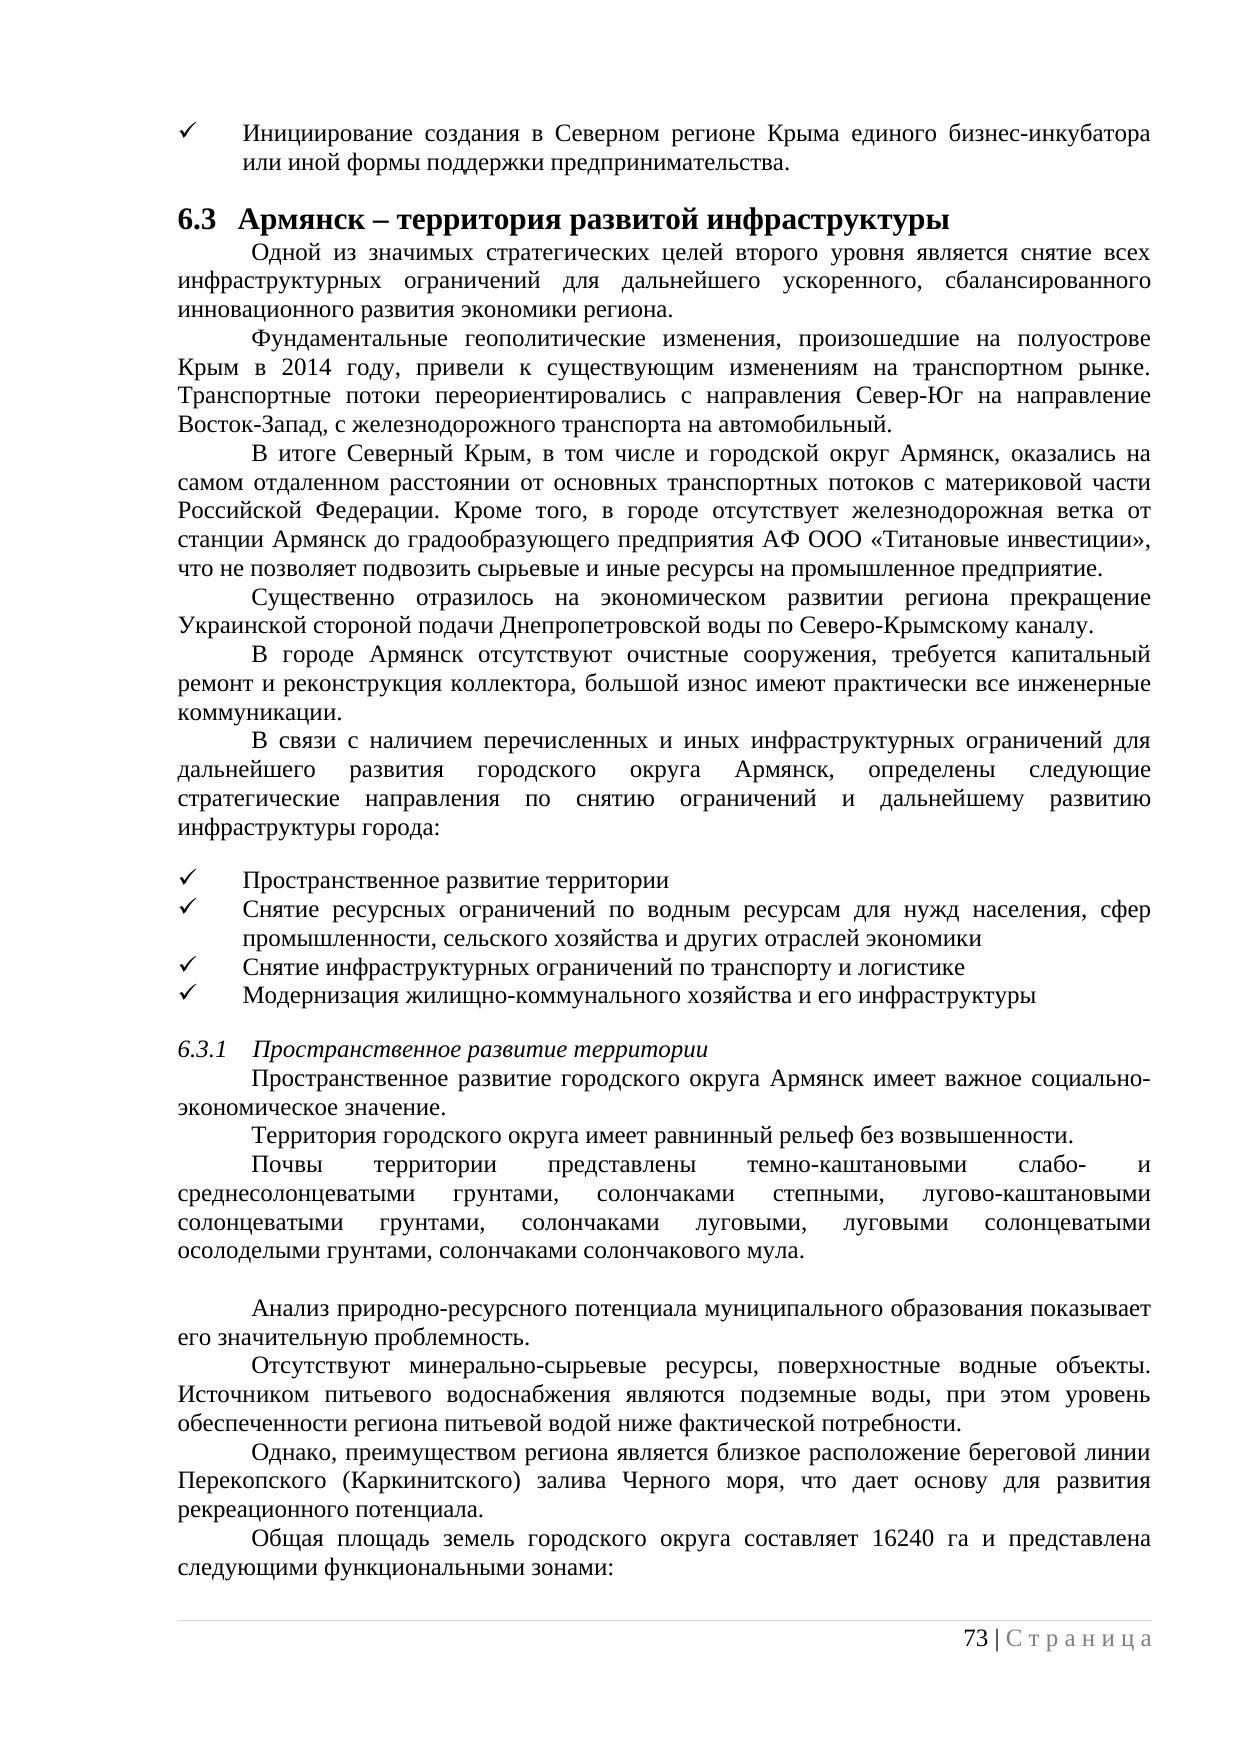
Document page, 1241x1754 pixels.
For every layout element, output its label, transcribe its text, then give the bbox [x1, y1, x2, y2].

list Модернизация жилищно-коммунального хозяйства и его инфраструктуры [177, 980, 1152, 1009]
subtitle Пространственное развитие территории [177, 1034, 1152, 1063]
list Инициирование создания в Северном регионе Крыма единого бизнес-инкубатора или иной формы поддержки предпринимательства. [177, 118, 1152, 176]
text В итоге Северный Крым, в том числе и городской округ Армянск, оказались на самом отдаленном расстоянии от основных транспортных потоков с материковой части Российской Федерации. Кроме того, в городе отсутствует железнодорожная ветка от станции Армянск до градообразующего предприятия АФ ООО «Титановые инвестиции», что не позволяет подвозить сырьевые и иные ресурсы на промышленное предприятие. [177, 438, 1152, 582]
text Отсутствуют минерально-сырьевые ресурсы, поверхностные водные объекты. Источником питьевого водоснабжения являются подземные воды, при этом уровень обеспеченности региона питьевой водой ниже фактической потребности. [177, 1350, 1152, 1437]
text Фундаментальные геополитические изменения, произошедшие на полуострове Крым в 2014 году, привели к существующим изменениям на транспортном рынке. Транспортные потоки переориентировались с направления Север-Юг на направление Восток-Запад, с железнодорожного транспорта на автомобильный. [177, 323, 1152, 438]
text Почвы территории представлены темно-каштановыми слабо- и среднесолонцеватыми грунтами, солончаками степными, лугово-каштановыми солонцеватыми грунтами, солончаками луговыми, луговыми солонцеватыми осолоделыми грунтами, солончаками солончакового мула. [177, 1149, 1152, 1264]
text Территория городского округа имеет равнинный рельеф без возвышенности. [177, 1120, 1152, 1149]
text Пространственное развитие городского округа Армянск имеет важное социально-экономическое значение. [177, 1063, 1152, 1120]
list Пространственное развитие территории [177, 865, 1152, 894]
text В связи с наличием перечисленных и иных инфраструктурных ограничений для дальнейшего развития городского округа Армянск, определены следующие стратегические направления по снятию ограничений и дальнейшему развитию инфраструктуры города: [177, 725, 1152, 840]
text Анализ природно-ресурсного потенциала муниципального образования показывает его значительную проблемность. [177, 1293, 1152, 1350]
subtitle Армянск – территория развитой инфраструктуры [177, 201, 1152, 237]
text Общая площадь земель городского округа составляет 16240 га и представлена следующими функциональными зонами: [177, 1523, 1152, 1580]
text Существенно отразилось на экономическом развитии региона прекращение Украинской стороной подачи Днепропетровской воды по Северо-Крымскому каналу. [177, 582, 1152, 639]
list Снятие инфраструктурных ограничений по транспорту и логистике [177, 952, 1152, 980]
text Одной из значимых стратегических целей второго уровня является снятие всех инфраструктурных ограничений для дальнейшего ускоренного, сбалансированного инновационного развития экономики региона. [177, 237, 1152, 323]
text Однако, преимуществом региона является близкое расположение береговой линии Перекопского (Каркинитского) залива Черного моря, что дает основу для развития рекреационного потенциала. [177, 1437, 1152, 1523]
text В городе Армянск отсутствуют очистные сооружения, требуется капитальный ремонт и реконструкция коллектора, большой износ имеют практически все инженерные коммуникации. [177, 639, 1152, 725]
list Снятие ресурсных ограничений по водным ресурсам для нужд населения, сфер промышленности, сельского хозяйства и других отраслей экономики [177, 894, 1152, 952]
